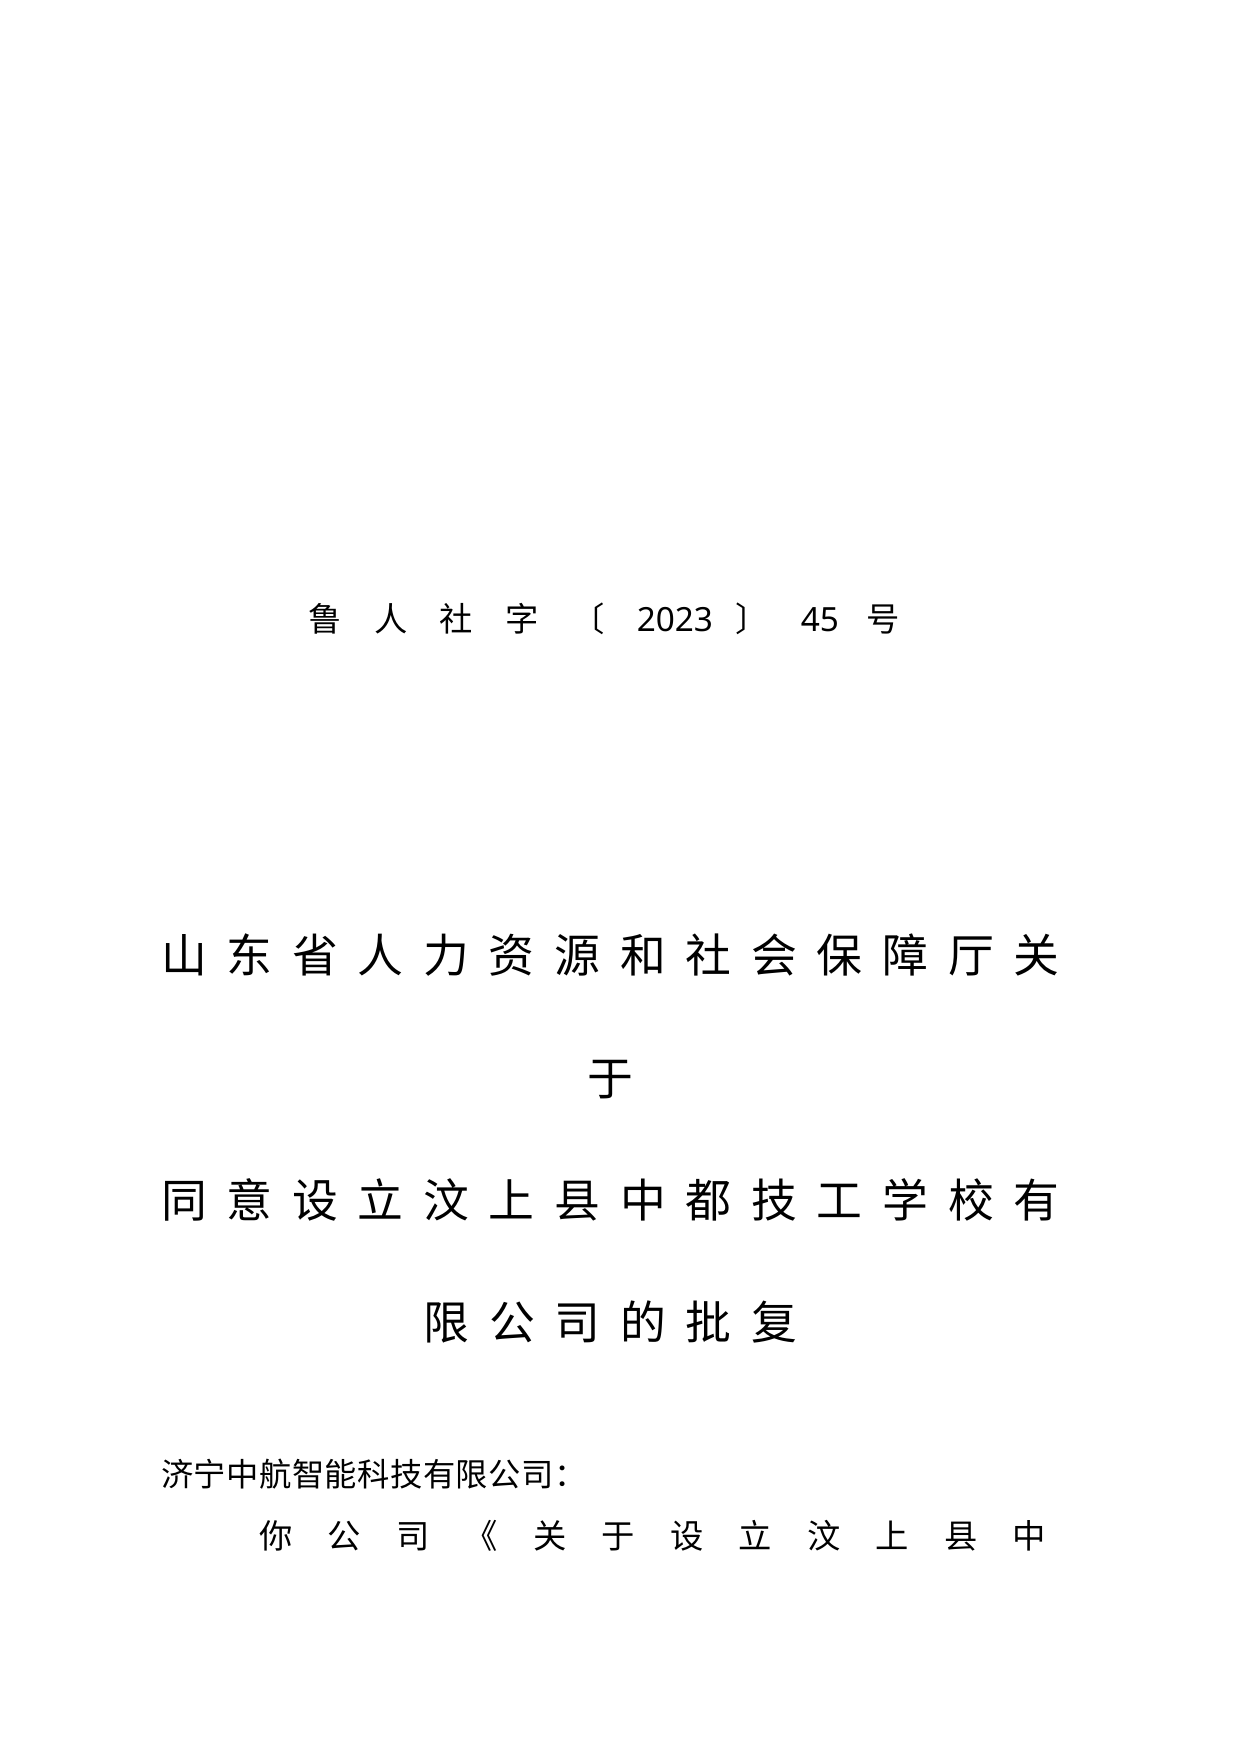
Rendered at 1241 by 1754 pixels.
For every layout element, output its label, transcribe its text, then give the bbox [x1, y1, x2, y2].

text 山东省人力资源和社会保障厅关于 [161, 892, 1079, 1136]
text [161, 1503, 1079, 1564]
text 同意设立汶上县中都技工学校有限公司的批复 [161, 1136, 1079, 1381]
text 鲁人社字〔2023〕45号 [161, 586, 1079, 647]
text 济宁中航智能科技有限公司： [161, 1442, 1079, 1503]
